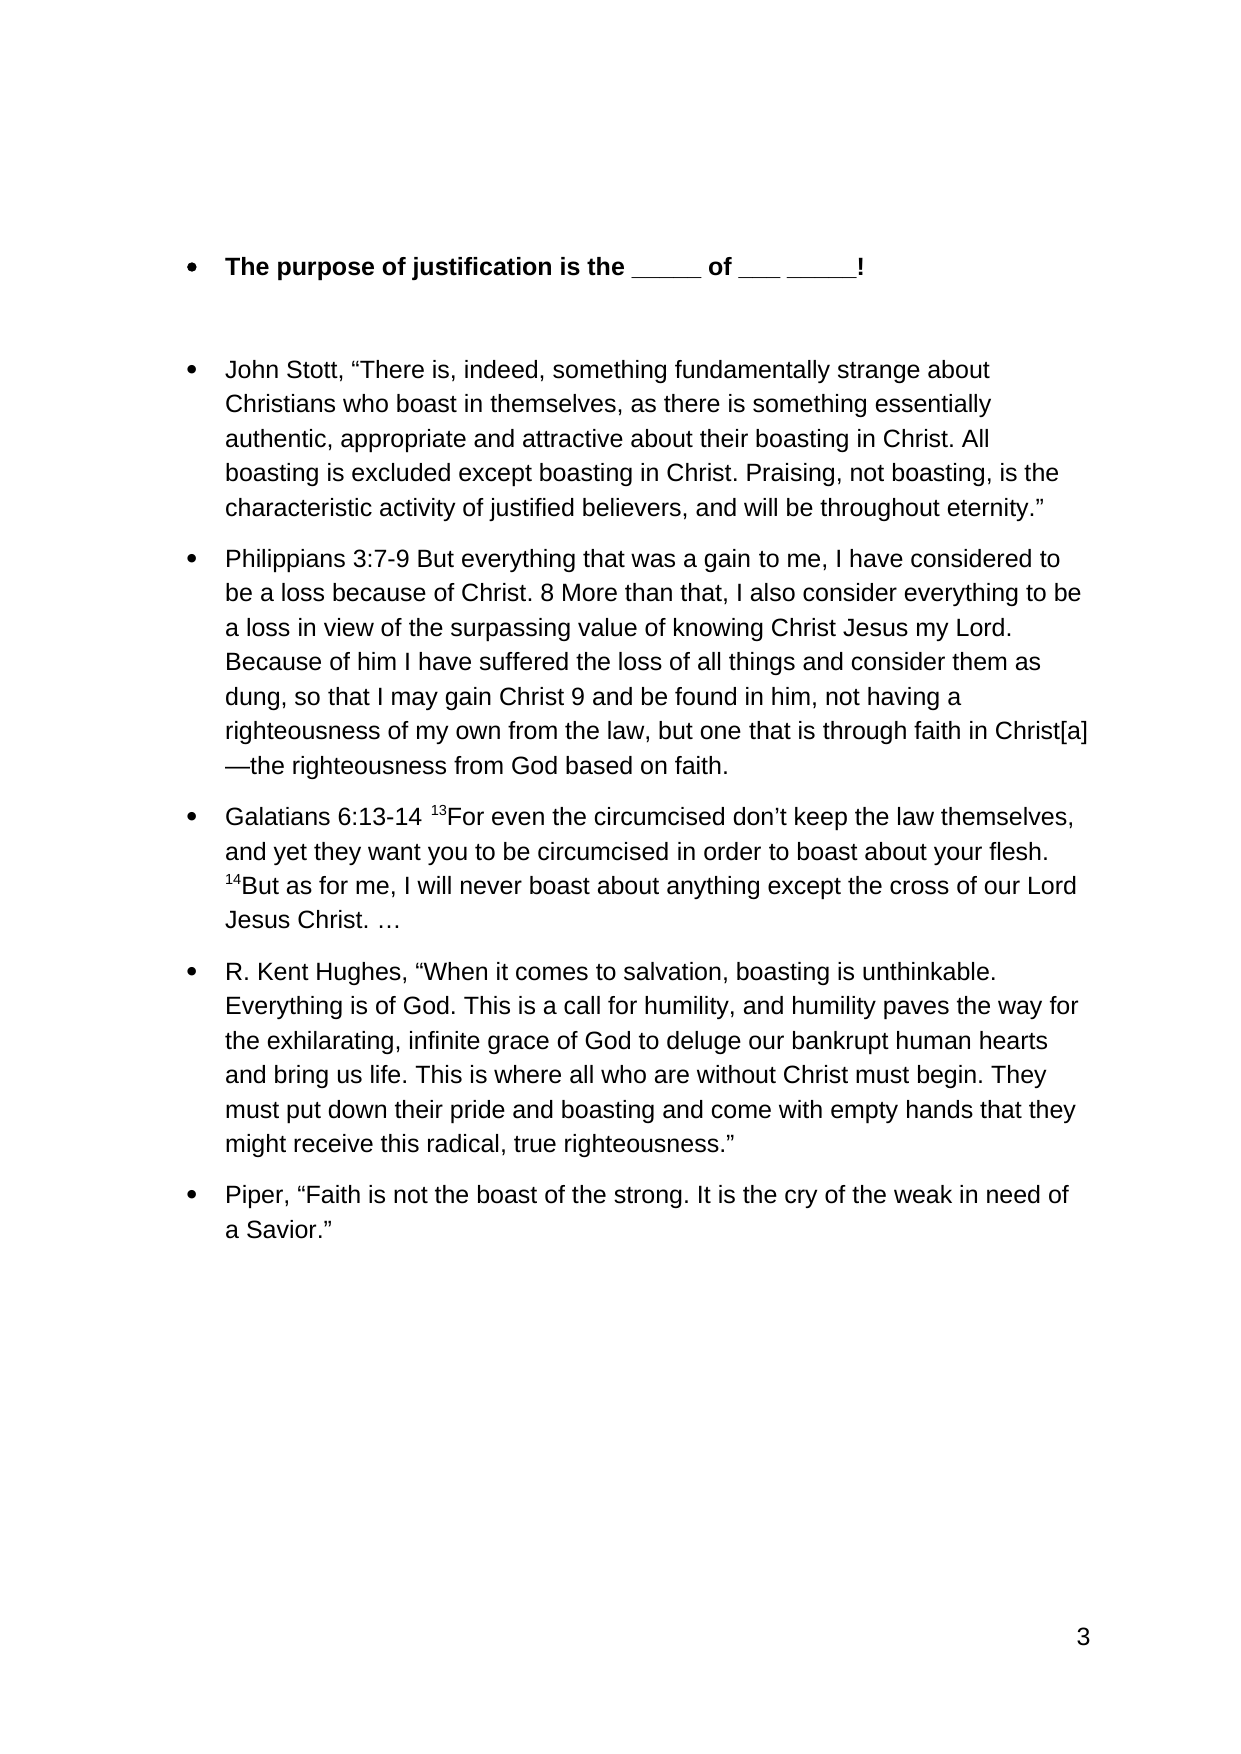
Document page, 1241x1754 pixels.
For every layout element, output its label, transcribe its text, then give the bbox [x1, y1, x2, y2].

list Piper, “Faith is not the boast of the strong. It is the cry of the weak in need of a Savior.” [187, 1180, 1090, 1244]
list The purpose of justification is the _____ of ___ _____! [187, 252, 1090, 281]
list Galatians 6:13-14 13For even the circumcised don’t keep the law themselves, and yet they want you to be circumcised in order to boast about your flesh. 14But as for me, I will never boast about anything except the cross of our Lord Jesus Christ. … [187, 802, 1090, 934]
list John Stott, “There is, indeed, something fundamentally strange about Christians who boast in themselves, as there is something essentially authentic, appropriate and attractive about their boasting in Christ. All boasting is excluded except boasting in Christ. Praising, not boasting, is the characteristic activity of justified believers, and will be throughout eternity.” [187, 355, 1090, 521]
list R. Kent Hughes, “When it comes to salvation, boasting is unthinkable. Everything is of God. This is a call for humility, and humility paves the way for the exhilarating, infinite grace of God to deluge our bankrupt human hearts and bring us life. This is where all who are without Christ must begin. They must put down their pride and boasting and come with empty hands that they might receive this radical, true righteousness.” [187, 957, 1090, 1158]
list Philippians 3:7-9 But everything that was a gain to me, I have considered to be a loss because of Christ. 8 More than that, I also consider everything to be a loss in view of the surpassing value of knowing Christ Jesus my Lord. Because of him I have suffered the loss of all things and consider them as dung, so that I may gain Christ 9 and be found in him, not having a righteousness of my own from the law, but one that is through faith in Christ[a]—the righteousness from God based on faith. [187, 544, 1090, 779]
